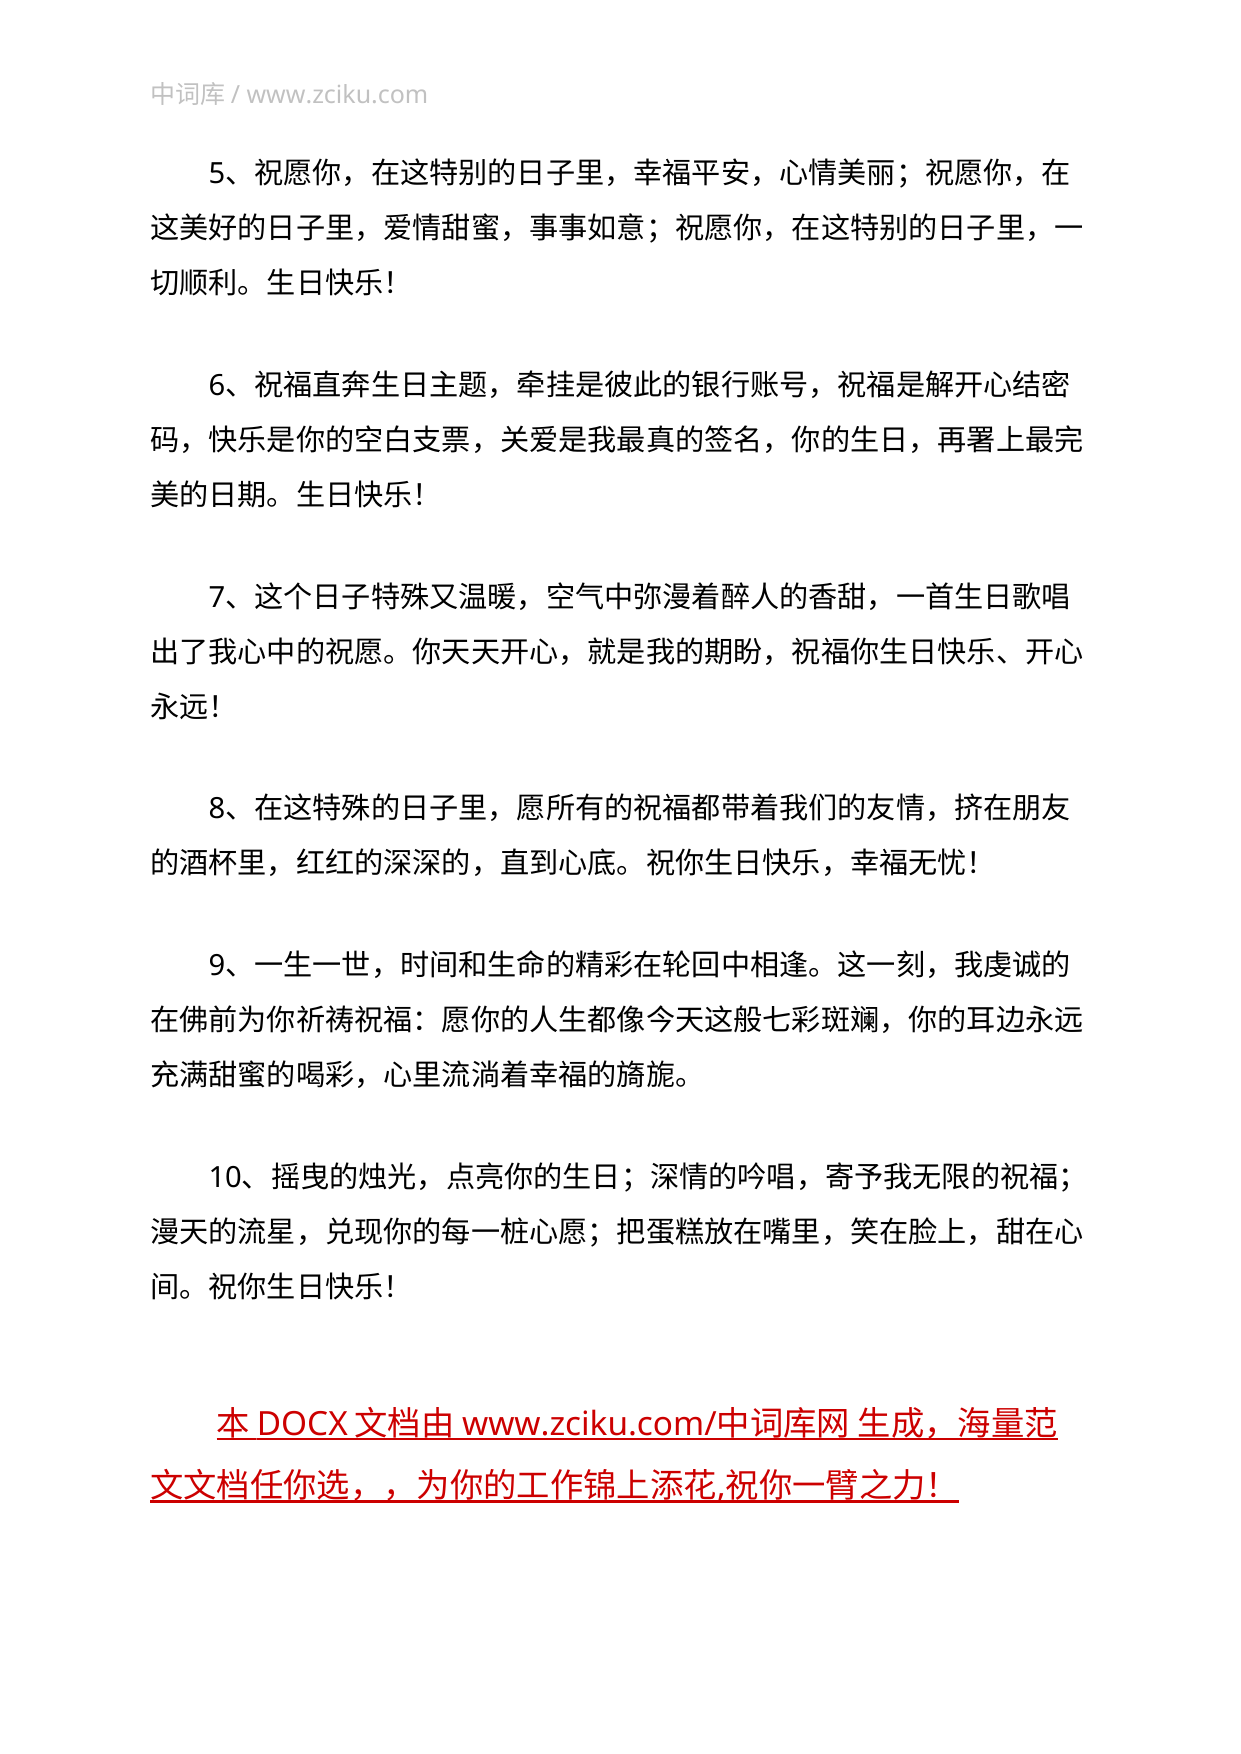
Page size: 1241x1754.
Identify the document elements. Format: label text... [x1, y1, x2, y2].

text 10、摇曳的烛光，点亮你的生日；深情的吟唱，寄予我无限的祝福；漫天的流星，兑现你的每一桩心愿；把蛋糕放在嘴里，笑在脸上，甜在心间。祝你生日快乐！ [150, 1153, 1090, 1306]
text 9、一生一世，时间和生命的精彩在轮回中相逢。这一刻，我虔诚的在佛前为你祈祷祝福：愿你的人生都像今天这般七彩斑斓，你的耳边永远充满甜蜜的喝彩，心里流淌着幸福的旖旎。 [150, 942, 1090, 1094]
text 7、这个日子特殊又温暖，空气中弥漫着醉人的香甜，一首生日歌唱出了我心中的祝愿。你天天开心，就是我的期盼，祝福你生日快乐、开心永远！ [150, 573, 1090, 726]
text 8、在这特殊的日子里，愿所有的祝福都带着我们的友情，挤在朋友的酒杯里，红红的深深的，直到心底。祝你生日快乐，幸福无忧！ [150, 785, 1090, 882]
text 5、祝愿你，在这特别的日子里，幸福平安，心情美丽；祝愿你，在这美好的日子里，爱情甜蜜，事事如意；祝愿你，在这特别的日子里，一切顺利。生日快乐！ [150, 150, 1090, 302]
text 6、祝福直奔生日主题，牵挂是彼此的银行账号，祝福是解开心结密码，快乐是你的空白支票，关爱是我最真的签名，你的生日，再署上最完美的日期。生日快乐！ [150, 362, 1090, 514]
text 本DOCX文档由 www.zciku.com/中词库网 生成，海量范文文档任你选，，为你的工作锦上添花,祝你一臂之力！ [150, 1396, 1090, 1508]
